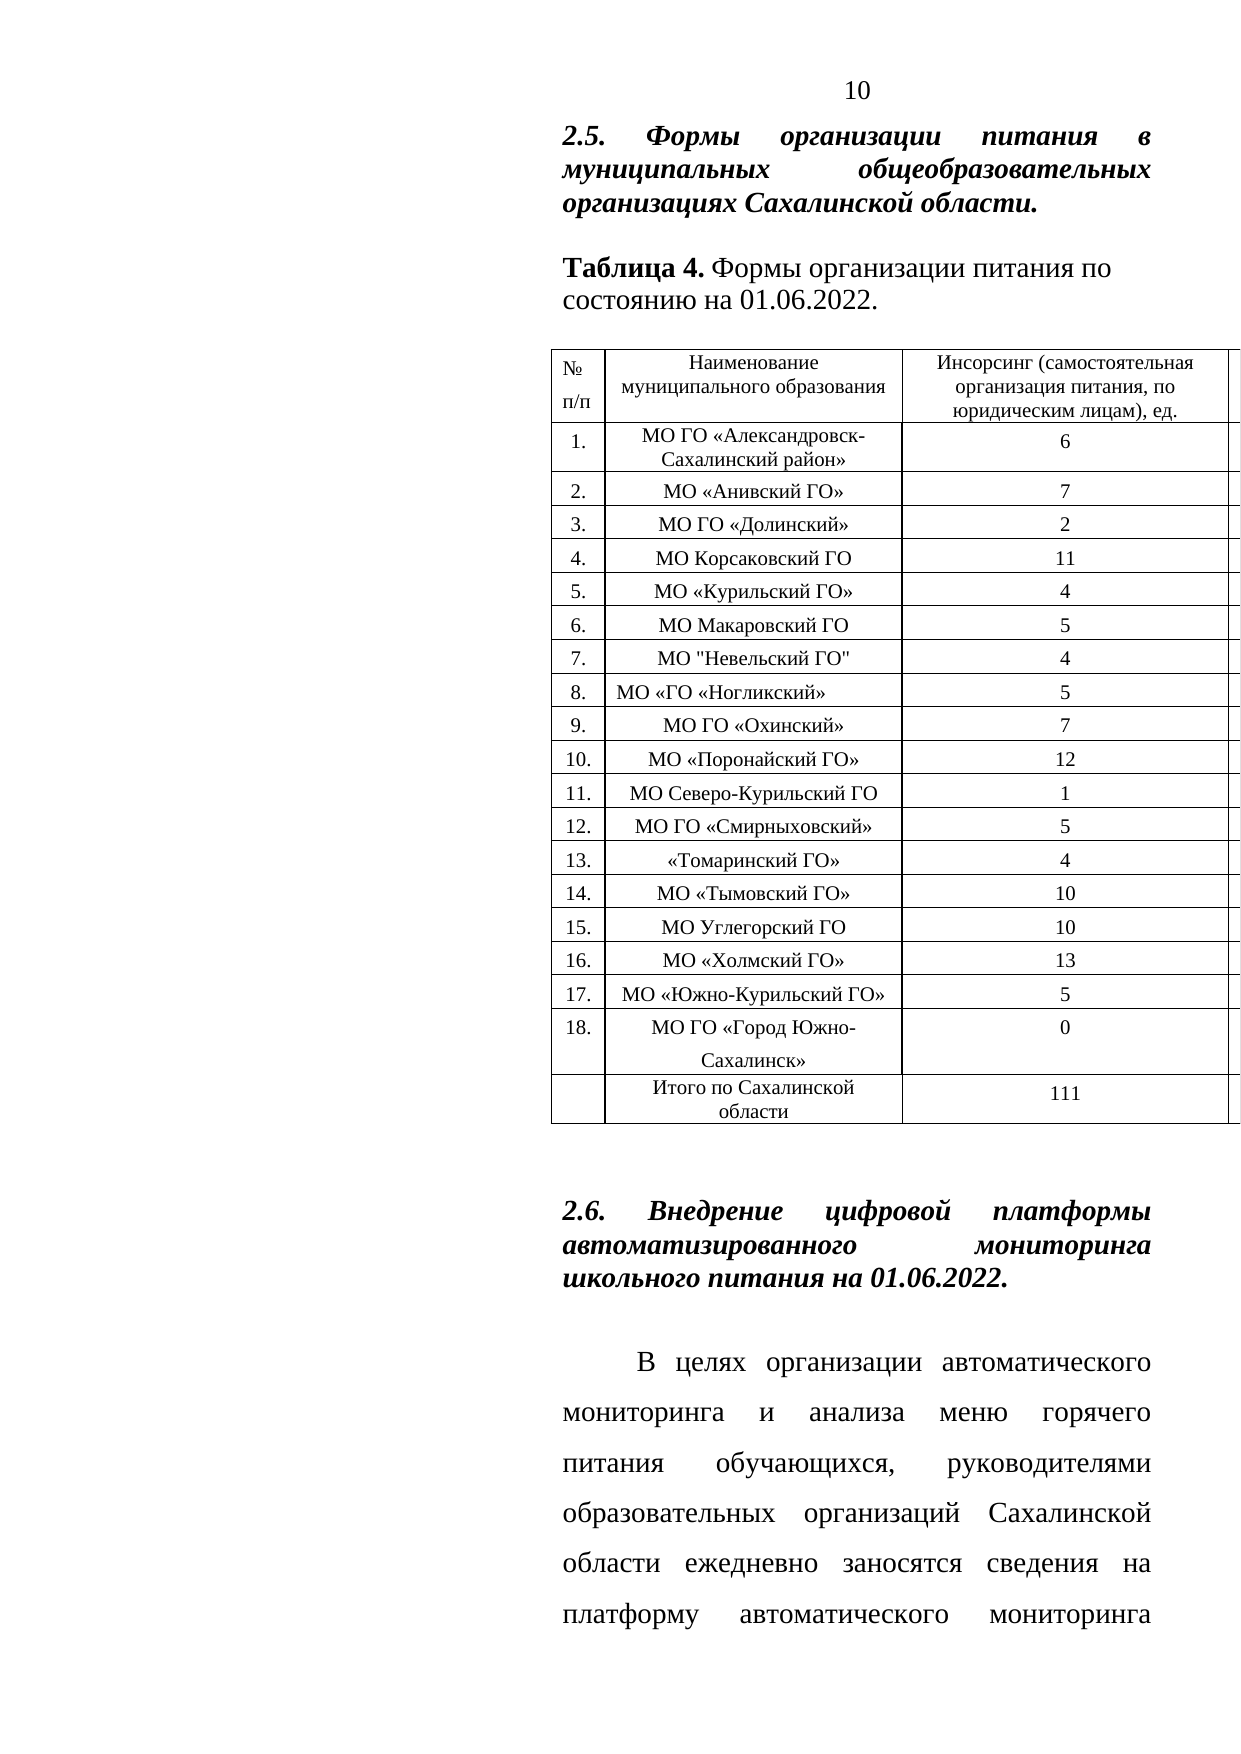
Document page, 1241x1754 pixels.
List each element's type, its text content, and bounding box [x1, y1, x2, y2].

text 2.6. Внедрение цифровой платформы автоматизированного мониторинга школьного питания на 01.06.2022. [562, 1193, 1152, 1294]
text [562, 1344, 1152, 1629]
table_cell МО Углегорский ГО [606, 908, 901, 941]
table_header Инсорсинг (самостоятельная организация питания, по юридическим лицам), ед. [903, 350, 1228, 422]
table_cell 4 [903, 841, 1228, 874]
table_cell МО ГО «Долинский» [606, 506, 901, 538]
table_cell МО ГО «Смирныховский» [606, 808, 901, 840]
table_cell 0 [903, 1009, 1228, 1074]
table_cell 7. [552, 640, 604, 672]
table_cell 18. [552, 1009, 604, 1074]
table_cell МО «Поронайский ГО» [606, 741, 901, 773]
table_cell 1 [903, 774, 1228, 807]
table_cell 13 [903, 942, 1228, 974]
table_cell 9. [552, 707, 604, 739]
table_cell МО Макаровский ГО [606, 606, 901, 639]
table_cell МО Северо-Курильский ГО [606, 774, 901, 807]
table_cell МО "Невельский ГО" [606, 640, 901, 672]
table_cell 16. [552, 942, 604, 974]
table_cell 111 [903, 1075, 1228, 1123]
table_cell «Томаринский ГО» [606, 841, 901, 874]
table_cell Итого по Сахалинской области [606, 1075, 902, 1123]
table_cell МО «Холмский ГО» [606, 942, 901, 974]
text Таблица 4. Формы организации питания по состоянию на 01.06.2022. [562, 251, 1152, 316]
table_cell 2. [552, 472, 604, 505]
text 2.5. Формы организации питания в муниципальных общеобразовательных организациях Сахалинской области. [562, 118, 1152, 219]
table_cell МО «Курильский ГО» [606, 573, 901, 605]
table_cell 8. [552, 674, 604, 706]
table_cell 11. [552, 774, 604, 807]
table_cell 17. [552, 975, 604, 1008]
table_cell 5 [903, 606, 1228, 639]
table_cell 6 [903, 423, 1228, 471]
table_cell 2 [903, 506, 1228, 538]
table_cell 5. [552, 573, 604, 605]
table_cell 14. [552, 875, 604, 907]
table_cell МО «Южно-Курильский ГО» [606, 975, 901, 1008]
table_cell МО «Анивский ГО» [606, 472, 901, 505]
table_cell 12. [552, 808, 604, 840]
table_header Наименование муниципального образования [606, 350, 902, 422]
table_cell МО «Тымовский ГО» [606, 875, 901, 907]
table_cell 4. [552, 539, 604, 572]
table_cell 1. [552, 423, 604, 471]
table_cell 15. [552, 908, 604, 941]
table_cell 7 [903, 472, 1228, 505]
table_cell 11 [903, 539, 1228, 572]
table_cell МО Корсаковский ГО [606, 539, 901, 572]
table_cell 5 [903, 808, 1228, 840]
table_cell [552, 1075, 604, 1123]
table_cell 12 [903, 741, 1228, 773]
table_cell 10 [903, 875, 1228, 907]
table_cell МО ГО «Александровск-Сахалинский район» [606, 423, 901, 471]
table_cell МО ГО «Охинский» [606, 707, 901, 739]
table_cell 7 [903, 707, 1228, 739]
table_cell 3. [552, 506, 604, 538]
table_cell 6. [552, 606, 604, 639]
table_cell 5 [903, 975, 1228, 1008]
table_header № п/п [552, 350, 604, 422]
table_cell 5 [903, 674, 1228, 706]
table_cell 10 [903, 908, 1228, 941]
table_cell 13. [552, 841, 604, 874]
table_cell МО ГО «Город Южно-Сахалинск» [606, 1009, 901, 1074]
table_cell МО «ГО «Ногликский» [606, 674, 901, 706]
table_cell 10. [552, 741, 604, 773]
table_cell 4 [903, 573, 1228, 605]
table_cell 4 [903, 640, 1228, 672]
